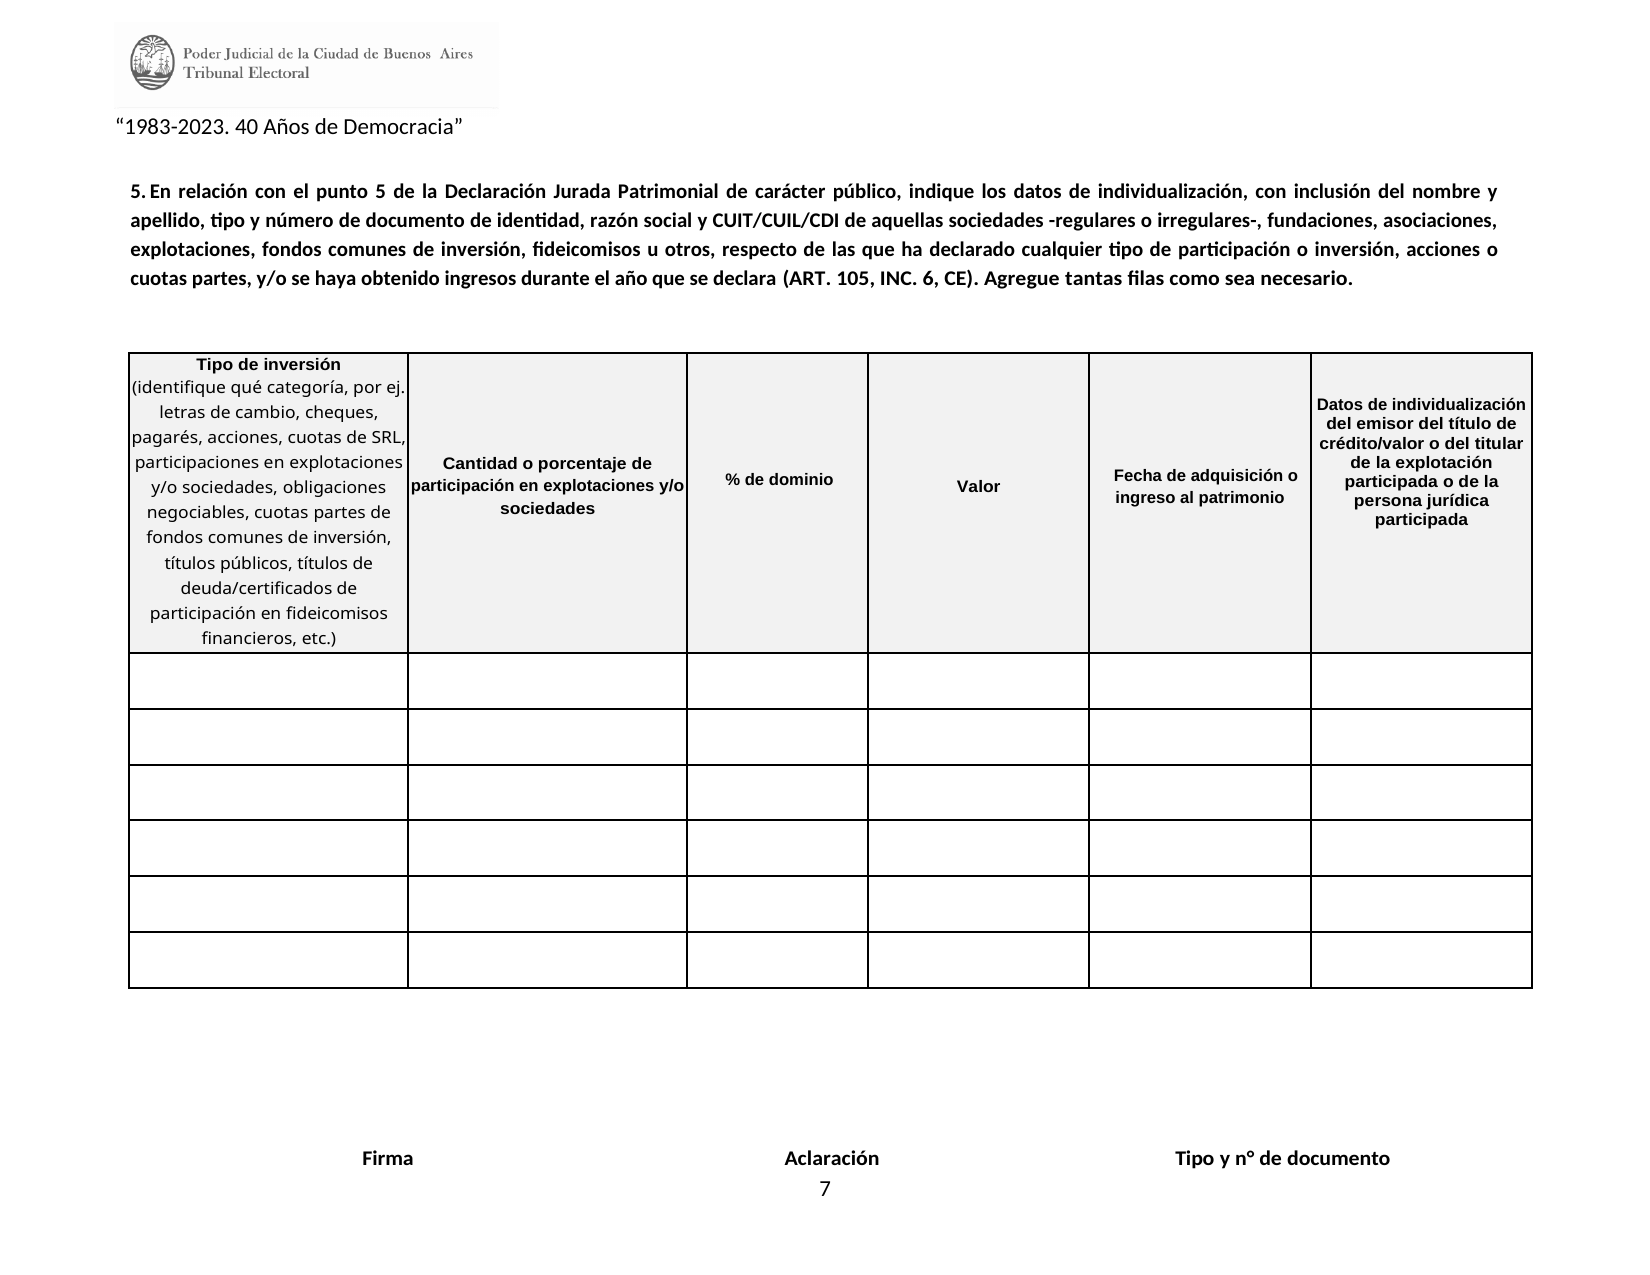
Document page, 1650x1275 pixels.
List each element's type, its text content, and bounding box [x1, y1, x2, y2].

table_cell [130, 766, 407, 819]
table_cell [1090, 877, 1310, 931]
table_cell [130, 933, 407, 987]
table_cell [409, 766, 686, 819]
table_header Valor [869, 354, 1088, 652]
table_cell [1312, 933, 1531, 987]
table_cell [1090, 654, 1310, 708]
table_cell [409, 933, 686, 987]
table_header Fecha de adquisición o ingreso al patrimonio [1090, 354, 1310, 652]
table_cell [869, 933, 1088, 987]
table_cell [1090, 710, 1310, 763]
table_cell [688, 766, 867, 819]
table_cell [869, 654, 1088, 708]
picture [114, 22, 499, 109]
table_cell [130, 710, 407, 763]
table_cell [1090, 766, 1310, 819]
table_cell [869, 877, 1088, 931]
text Firma Aclaración Tipo y n° de documento [362, 1146, 1535, 1171]
table_header Tipo de inversión (identifique qué categoría, por ej. letras de cambio, cheques, pagarés, acciones, cuotas de SRL, participaciones en explotaciones y/o sociedades, obligaciones negociables, cuotas partes de fondos comunes de inversión, títulos públicos, títulos de deuda/certificados de participación en fideicomisos financieros, etc.) [130, 354, 407, 652]
table_cell [1090, 933, 1310, 987]
table_cell [130, 821, 407, 875]
table_header % de dominio [688, 354, 867, 652]
table_cell [688, 654, 867, 708]
table_header Datos de individualización del emisor del título de crédito/valor o del titular de la explotación participada o de la persona jurídica participada [1312, 354, 1531, 652]
table_cell [409, 654, 686, 708]
table_cell [409, 821, 686, 875]
table_cell [1312, 877, 1531, 931]
table_cell [688, 877, 867, 931]
table_cell [130, 654, 407, 708]
table_cell [869, 821, 1088, 875]
table_header Cantidad o porcentaje de participación en explotaciones y/o sociedades [409, 354, 686, 652]
table_cell [869, 766, 1088, 819]
table_cell [688, 821, 867, 875]
table_cell [1312, 821, 1531, 875]
table_cell [869, 710, 1088, 763]
table_cell [409, 877, 686, 931]
table_cell [1312, 766, 1531, 819]
table_cell [688, 933, 867, 987]
table_cell [1312, 710, 1531, 763]
list En relación con el punto 5 de la Declaración Jurada Patrimonial de carácter público, indique los datos de individualización, con inclusión del nombre y apellido, tipo y número de documento de identidad, razón social y CUIT/CUIL/CDI de aquellas sociedades -regulares o irregulares-, fundaciones, asociaciones, explotaciones, fondos comunes de inversión, fideicomisos u otros, respecto de las que ha declarado cualquier tipo de participación o inversión, acciones o cuotas partes, y/o se haya obtenido ingresos durante el año que se declara (ART. 105, INC. 6, CE). Agregue tantas filas como sea necesario. [130, 178, 1501, 291]
table_cell [409, 710, 686, 763]
table_cell [1312, 654, 1531, 708]
table_cell [130, 877, 407, 931]
table_cell [1090, 821, 1310, 875]
table_cell [688, 710, 867, 763]
